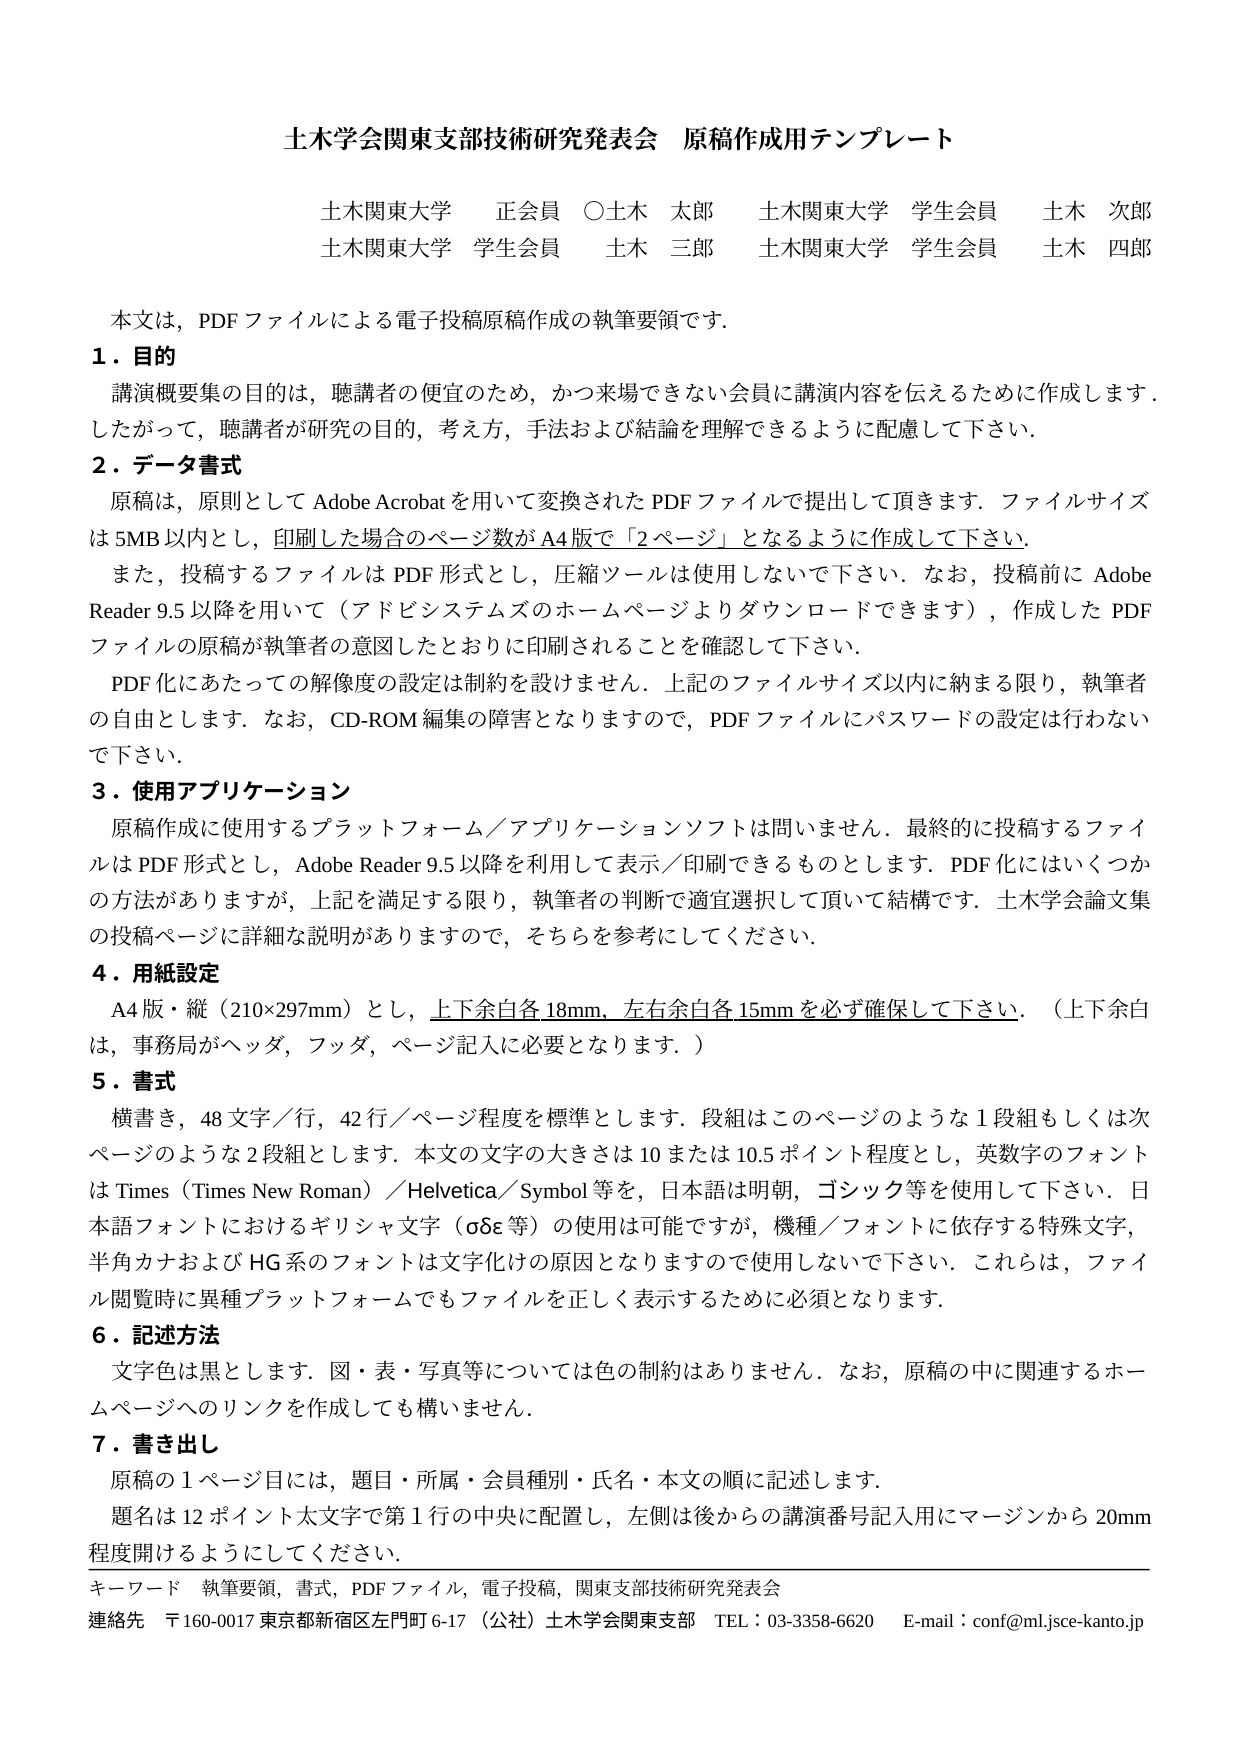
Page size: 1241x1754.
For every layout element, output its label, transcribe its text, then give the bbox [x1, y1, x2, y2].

text 原稿は，原則としてAdobe Acrobatを用いて変換されたPDFファイルで提出して頂きます．ファイルサイズは5MB以内とし，印刷した場合のページ数がA4版で「2ページ」となるように作成して下さい． [89, 482, 1152, 554]
text PDF化にあたっての解像度の設定は制約を設けません．上記のファイルサイズ以内に納まる限り，執筆者の自由とします．なお，CD-ROM編集の障害となりますので，PDFファイルにパスワードの設定は行わないで下さい． [89, 663, 1152, 772]
text ３．使用アプリケーション [89, 772, 1152, 808]
text ４．用紙設定 [89, 953, 1152, 989]
text 横書き，48文字／行，42行／ページ程度を標準とします．段組はこのページのような１段組もしくは次ページのような2段組とします．本文の文字の大きさは10または10.5ポイント程度とし，英数字のフォントはTimes（Times New Roman）／Helvetica／Symbol等を，日本語は明朝，ゴシック等を使用して下さい．日本語フォントにおけるギリシャ文字（σδε等）の使用は可能ですが，機種／フォントに依存する特殊文字，半角カナおよびHG系のフォントは文字化けの原因となりますので使用しないで下さい．これらは，ファイル閲覧時に異種プラットフォームでもファイルを正しく表示するために必須となります． [89, 1098, 1152, 1316]
text 土木学会関東支部技術研究発表会 原稿作成用テンプレート [89, 119, 1152, 156]
text ６．記述方法 [89, 1316, 1152, 1352]
text 題名は12ポイント太文字で第１行の中央に配置し，左側は後からの講演番号記入用にマージンから20mm程度開けるようにしてください. [89, 1497, 1152, 1569]
text 連絡先 〒160-0017 東京都新宿区左門町6-17 （公社）土木学会関東支部 TEL：03-3358-6620 E-mail：conf@ml.jsce-kanto.jp [89, 1606, 1152, 1633]
text 講演概要集の目的は，聴講者の便宜のため，かつ来場できない会員に講演内容を伝えるために作成します．したがって，聴講者が研究の目的，考え方，手法および結論を理解できるように配慮して下さい． [89, 373, 1152, 446]
text A4版・縦（210×297mm）とし，上下余白各18mm，左右余白各15mmを必ず確保して下さい．（上下余白は，事務局がヘッダ，フッダ，ページ記入に必要となります．） [89, 989, 1152, 1062]
text 原稿の１ページ目には，題目・所属・会員種別・氏名・本文の順に記述します． [89, 1461, 1152, 1497]
text ５．書式 [89, 1062, 1152, 1098]
text ２．データ書式 [89, 446, 1152, 482]
text 文字色は黒とします．図・表・写真等については色の制約はありません．なお，原稿の中に関連するホームページへのリンクを作成しても構いません． [89, 1352, 1152, 1424]
text キーワード 執筆要領，書式，PDFファイル，電子投稿，関東支部技術研究発表会 [89, 1569, 1152, 1606]
text 土木関東大学 学生会員 土木 三郎 土木関東大学 学生会員 土木 四郎 [89, 228, 1152, 264]
text 土木関東大学 正会員 ○土木 太郎 土木関東大学 学生会員 土木 次郎 [89, 192, 1152, 228]
text ７．書き出し [89, 1424, 1152, 1461]
text 原稿作成に使用するプラットフォーム／アプリケーションソフトは問いません．最終的に投稿するファイルはPDF形式とし，Adobe Reader 9.5以降を利用して表示／印刷できるものとします．PDF化にはいくつかの方法がありますが，上記を満足する限り，執筆者の判断で適宜選択して頂いて結構です．土木学会論文集の投稿ページに詳細な説明がありますので，そちらを参考にしてください. [89, 808, 1152, 953]
text また，投稿するファイルはPDF形式とし，圧縮ツールは使用しないで下さい．なお，投稿前にAdobe Reader 9.5以降を用いて（アドビシステムズのホームページよりダウンロードできます），作成したPDFファイルの原稿が執筆者の意図したとおりに印刷されることを確認して下さい． [89, 554, 1152, 663]
text １．目的 [89, 337, 1152, 373]
text 本文は，PDFファイルによる電子投稿原稿作成の執筆要領です． [89, 301, 1152, 337]
